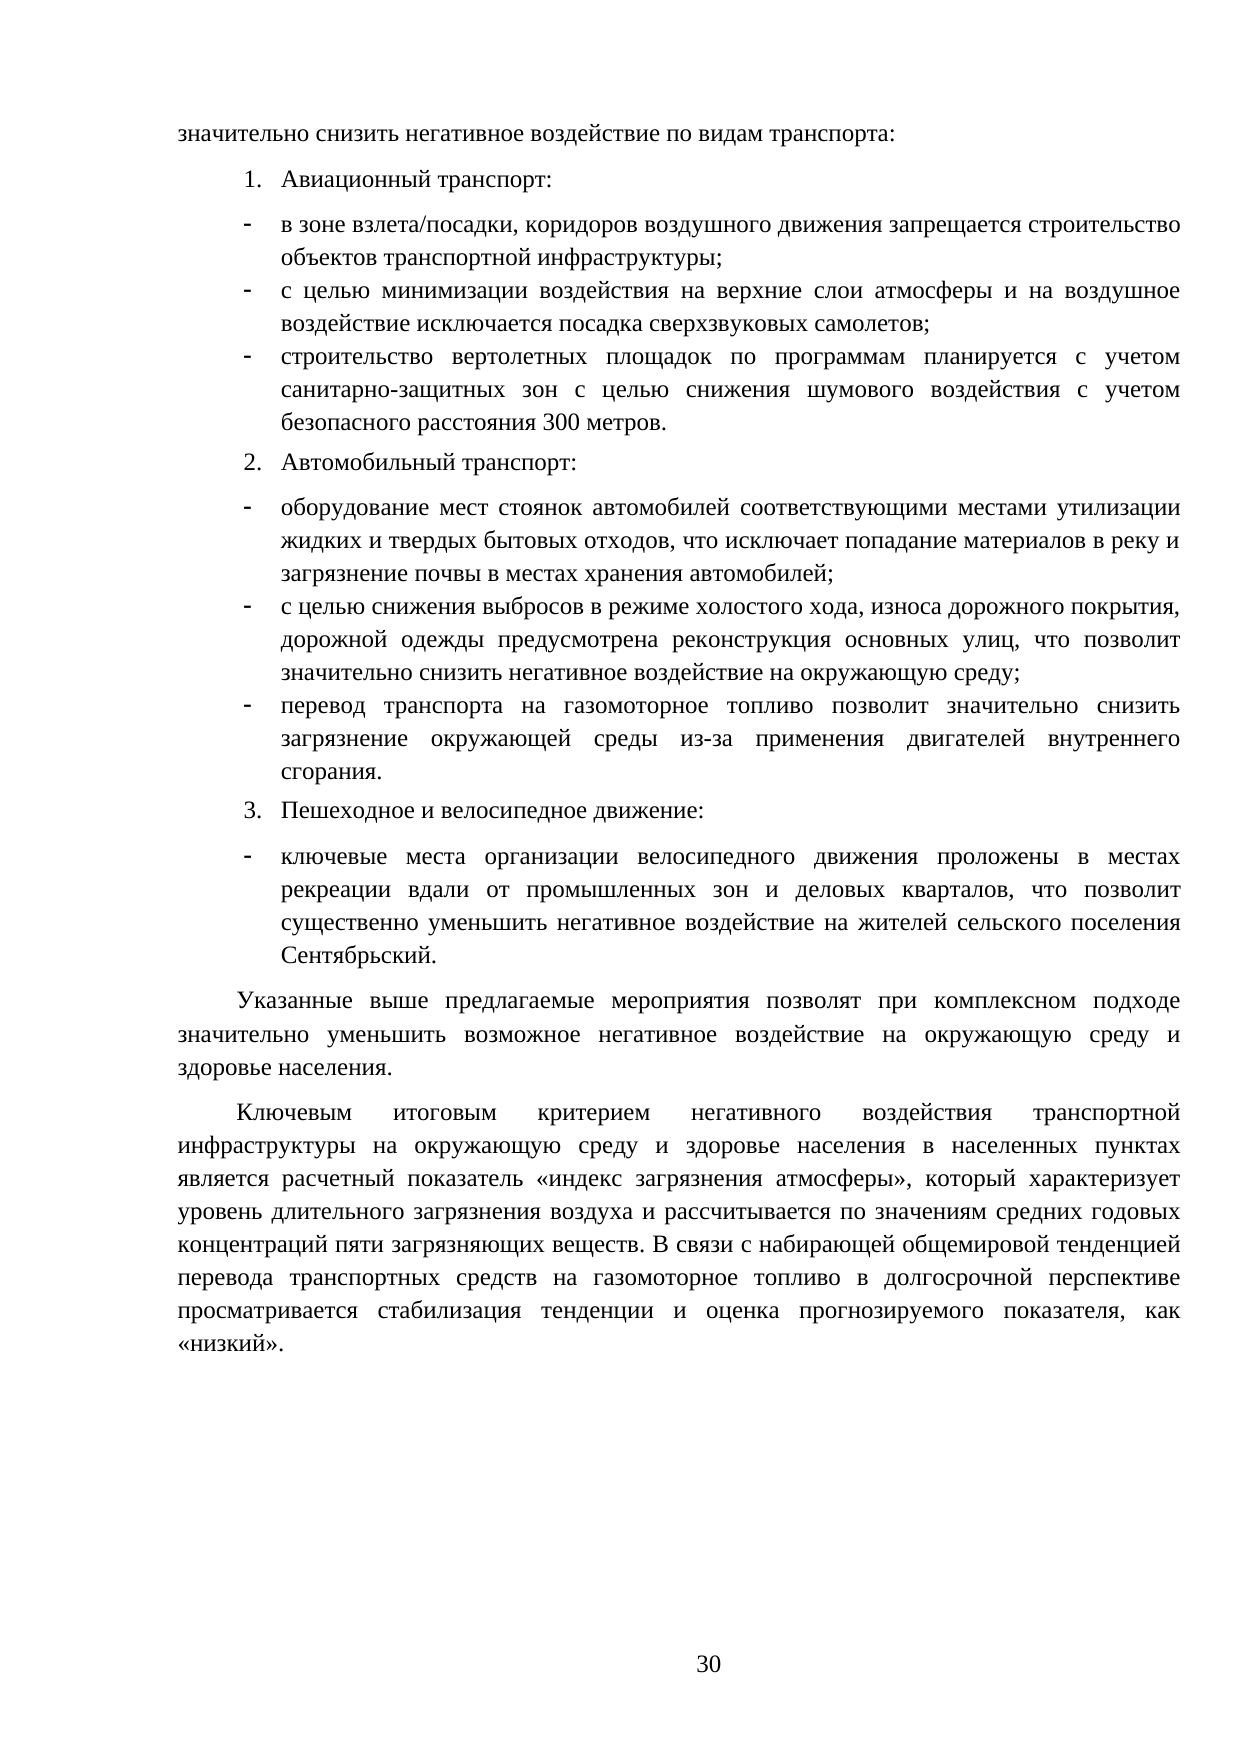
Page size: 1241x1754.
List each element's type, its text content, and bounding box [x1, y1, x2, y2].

list Автомобильный транспорт: [243, 447, 1181, 475]
list Пешеходное и велосипедное движение: [243, 796, 1181, 824]
list перевод транспорта на газомоторное топливо позволит значительно снизить загрязнение окружающей среды из-за применения двигателей внутреннего сгорания. [243, 690, 1181, 785]
list Авиационный транспорт: [243, 164, 1181, 192]
list с целью снижения выбросов в режиме холостого хода, износа дорожного покрытия, дорожной одежды предусмотрена реконструкция основных улиц, что позволит значительно снизить негативное воздействие на окружающую среду; [243, 591, 1181, 686]
list в зоне взлета/посадки, коридоров воздушного движения запрещается строительство объектов транспортной инфраструктуры; [243, 209, 1181, 271]
list оборудование мест стоянок автомобилей соответствующими местами утилизации жидких и твердых бытовых отходов, что исключает попадание материалов в реку и загрязнение почвы в местах хранения автомобилей; [243, 492, 1181, 587]
list ключевые места организации велосипедного движения проложены в местах рекреации вдали от промышленных зон и деловых кварталов, что позволит существенно уменьшить негативное воздействие на жителей сельского поселения Сентябрьский. [243, 841, 1181, 969]
text Ключевым итоговым критерием негативного воздействия транспортной инфраструктуры на окружающую среду и здоровье населения в населенных пунктах является расчетный показатель «индекс загрязнения атмосферы», который характеризует уровень длительного загрязнения воздуха и рассчитывается по значениям средних годовых концентраций пяти загрязняющих веществ. В связи с набирающей общемировой тенденцией перевода транспортных средств на газомоторное топливо в долгосрочной перспективе просматривается стабилизация тенденции и оценка прогнозируемого показателя, как «низкий». [177, 1097, 1181, 1357]
list строительство вертолетных площадок по программам планируется с учетом санитарно-защитных зон с целью снижения шумового воздействия с учетом безопасного расстояния 300 метров. [243, 341, 1181, 436]
text Указанные выше предлагаемые мероприятия позволят при комплексном подходе значительно уменьшить возможное негативное воздействие на окружающую среду и здоровье населения. [177, 986, 1181, 1080]
list с целью минимизации воздействия на верхние слои атмосферы и на воздушное воздействие исключается посадка сверхзвуковых самолетов; [243, 275, 1181, 337]
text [177, 118, 1181, 147]
